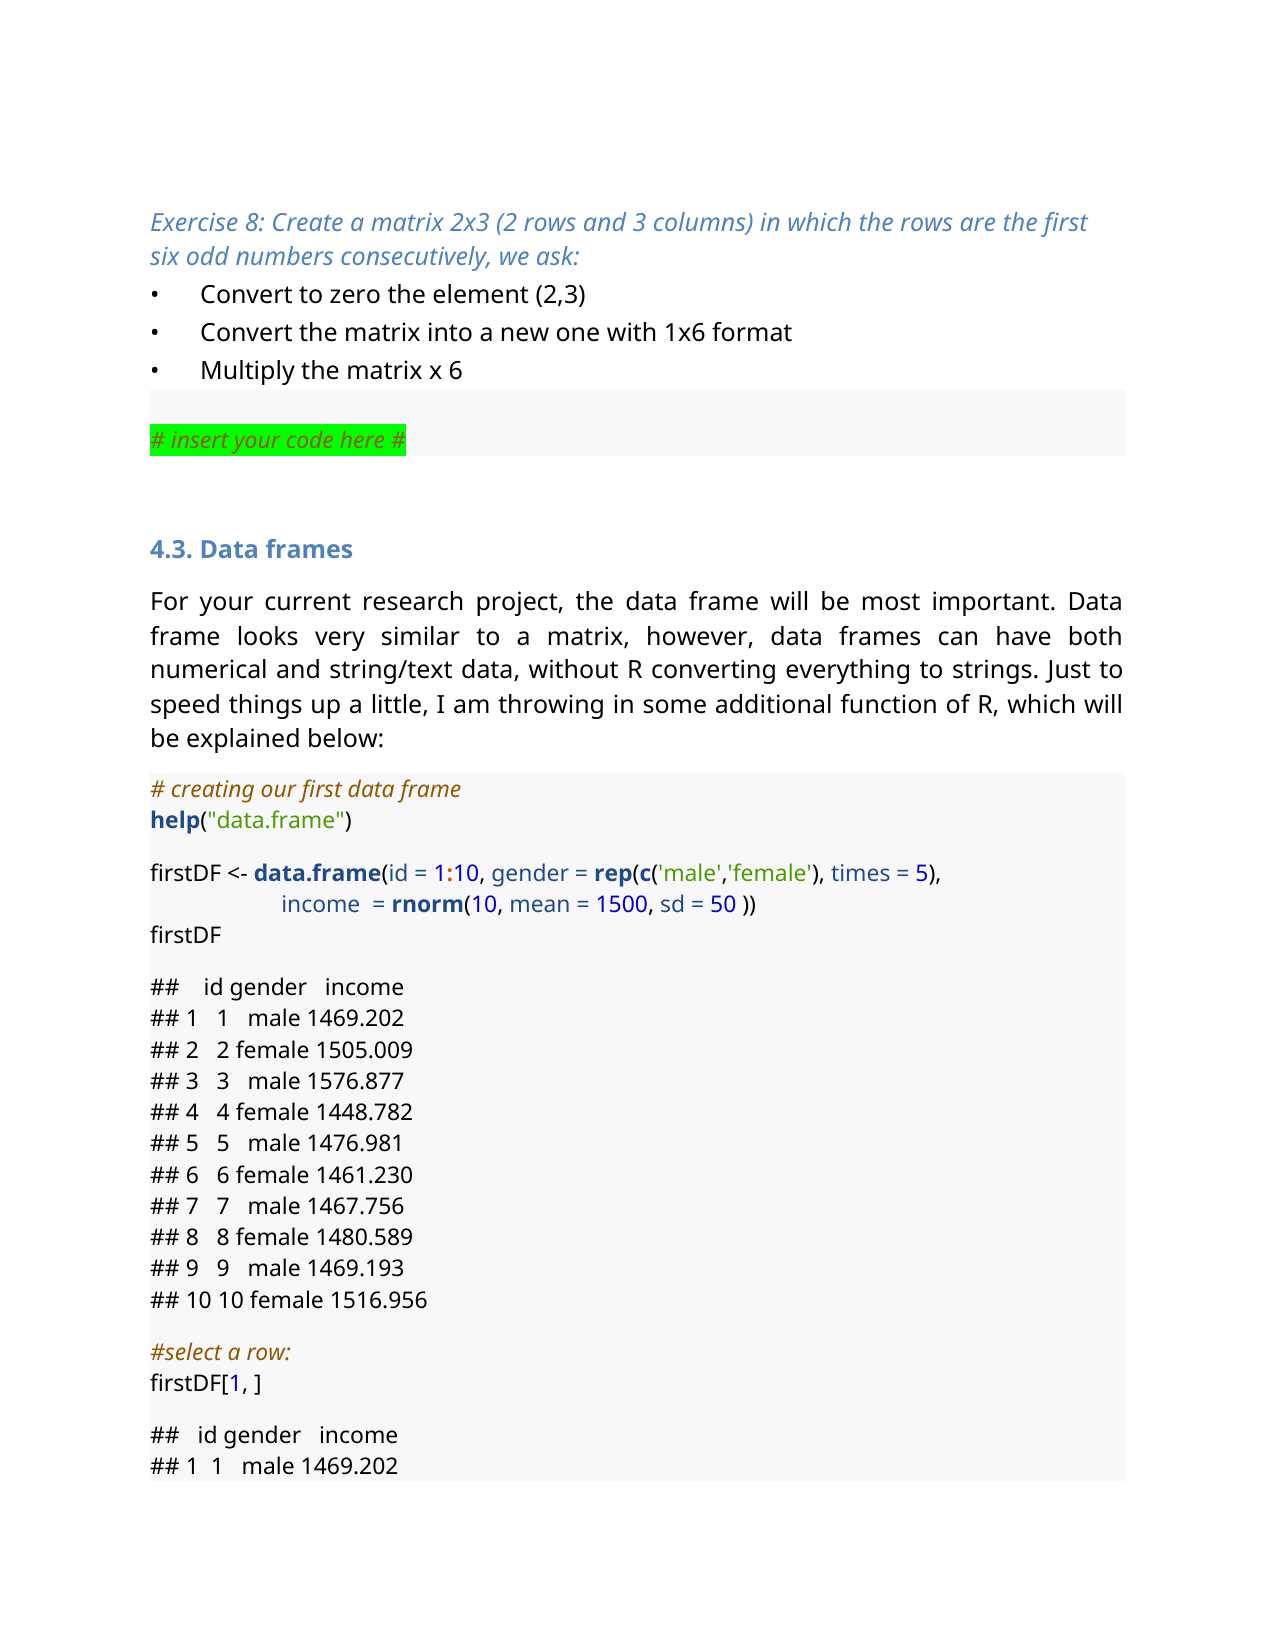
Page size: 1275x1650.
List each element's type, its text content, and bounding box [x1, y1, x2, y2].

text For your current research project, the data frame will be most important. Data frame looks very similar to a matrix, however, data frames can have both numerical and string/text data, without R converting everything to strings. Just to speed things up a little, I am throwing in some additional function of R, which will be explained below: [150, 584, 1125, 754]
subtitle 4.3. Data frames [150, 531, 1125, 565]
text firstDF <- data.frame(id = 1:10, gender = rep(c('male','female'), times = 5), income = rnorm(10, mean = 1500, sd = 50 )) firstDF [221, 856, 1125, 950]
text # insert your code here # [150, 390, 1125, 456]
list Multiply the matrix x 6 [150, 352, 1125, 386]
text # creating our first data frame help("data.frame") [351, 773, 1125, 836]
subtitle Exercise 8: Create a matrix 2x3 (2 rows and 3 columns) in which the rows are the first six odd numbers consecutively, we ask: [150, 205, 1125, 273]
list Convert the matrix into a new one with 1x6 format [150, 314, 1125, 349]
list Convert to zero the element (2,3) [150, 277, 1125, 311]
text ## id gender income ## 1 1 male 1469.202 [150, 1419, 1125, 1481]
text ## id gender income ## 1 1 male 1469.202 ## 2 2 female 1505.009 ## 3 3 male 1576.877 ## 4 4 female 1448.782 ## 5 5 male 1476.981 ## 6 6 female 1461.230 ## 7 7 male 1467.756 ## 8 8 female 1480.589 ## 9 9 male 1469.193 ## 10 10 female 1516.956 [150, 971, 1125, 1315]
text #select a row: firstDF[1, ] [261, 1336, 1125, 1398]
